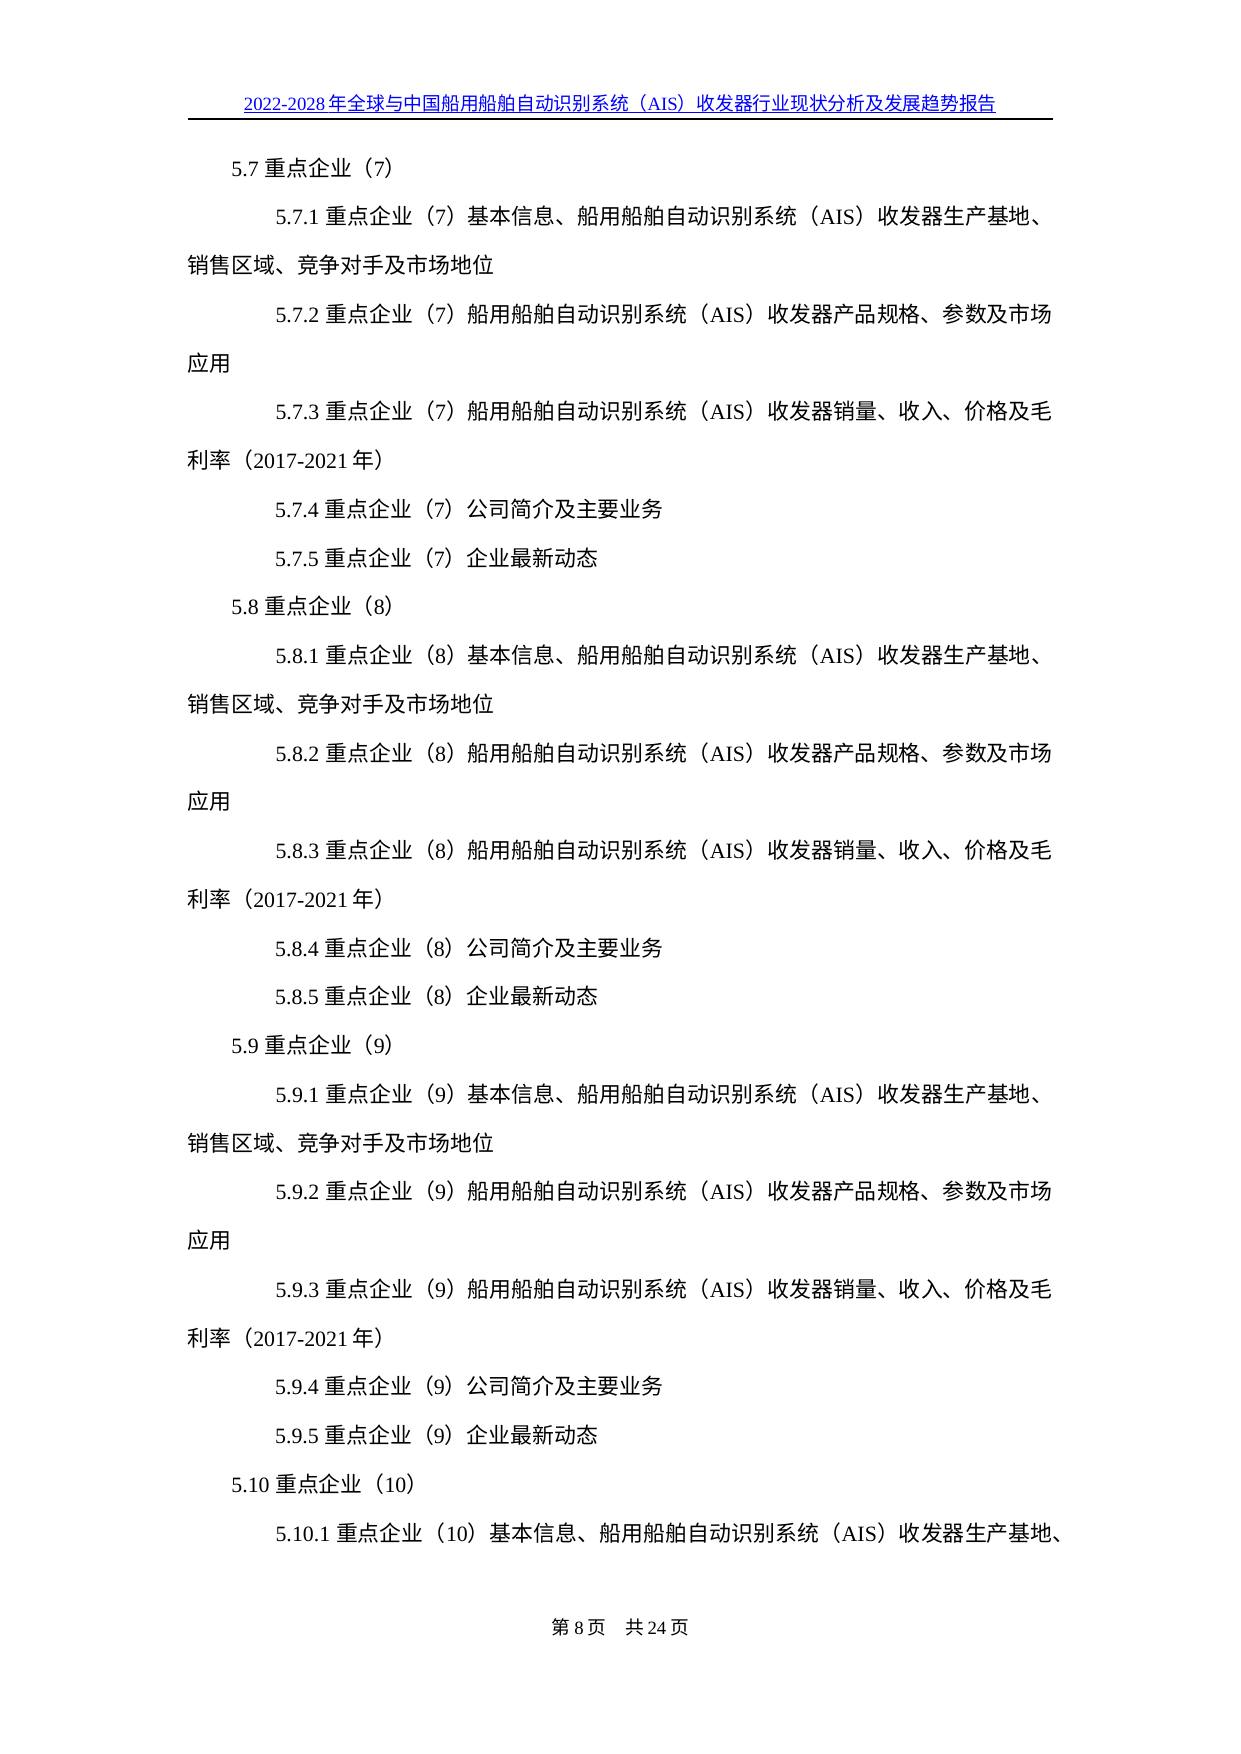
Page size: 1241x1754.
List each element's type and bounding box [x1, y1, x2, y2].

text [187, 150, 1053, 1548]
